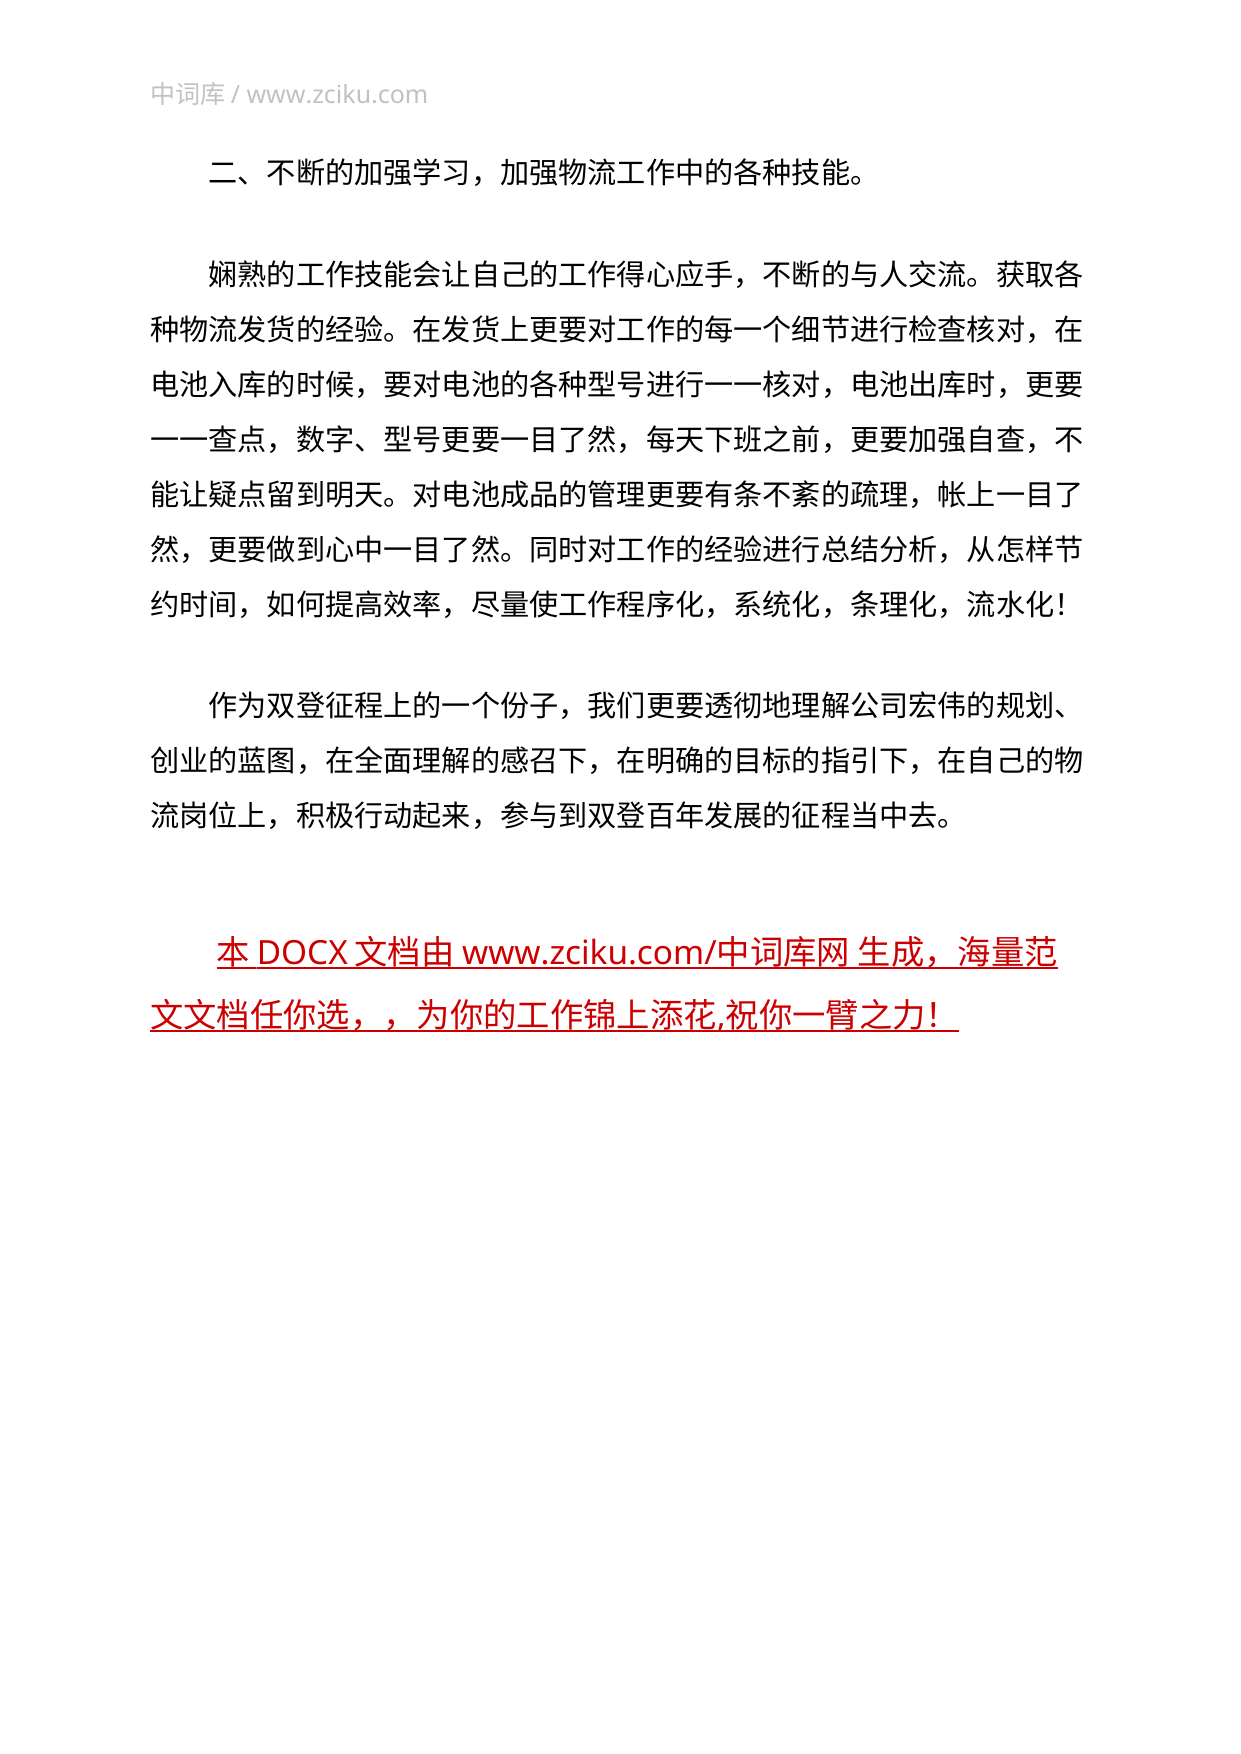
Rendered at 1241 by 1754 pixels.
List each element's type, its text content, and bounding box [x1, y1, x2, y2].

text 本DOCX文档由 www.zciku.com/中词库网 生成，海量范文文档任你选，，为你的工作锦上添花,祝你一臂之力！ [150, 926, 1090, 1037]
text 二、不断的加强学习，加强物流工作中的各种技能。 [150, 150, 1090, 192]
text 作为双登征程上的一个份子，我们更要透彻地理解公司宏伟的规划、创业的蓝图，在全面理解的感召下，在明确的目标的指引下，在自己的物流岗位上，积极行动起来，参与到双登百年发展的征程当中去。 [150, 683, 1090, 835]
text 娴熟的工作技能会让自己的工作得心应手，不断的与人交流。获取各种物流发货的经验。在发货上更要对工作的每一个细节进行检查核对，在电池入库的时候，要对电池的各种型号进行一一核对，电池出库时，更要一一查点，数字、型号更要一目了然，每天下班之前，更要加强自查，不能让疑点留到明天。对电池成品的管理更要有条不紊的疏理，帐上一目了然，更要做到心中一目了然。同时对工作的经验进行总结分析，从怎样节约时间，如何提高效率，尽量使工作程序化，系统化，条理化，流水化！ [150, 252, 1090, 623]
